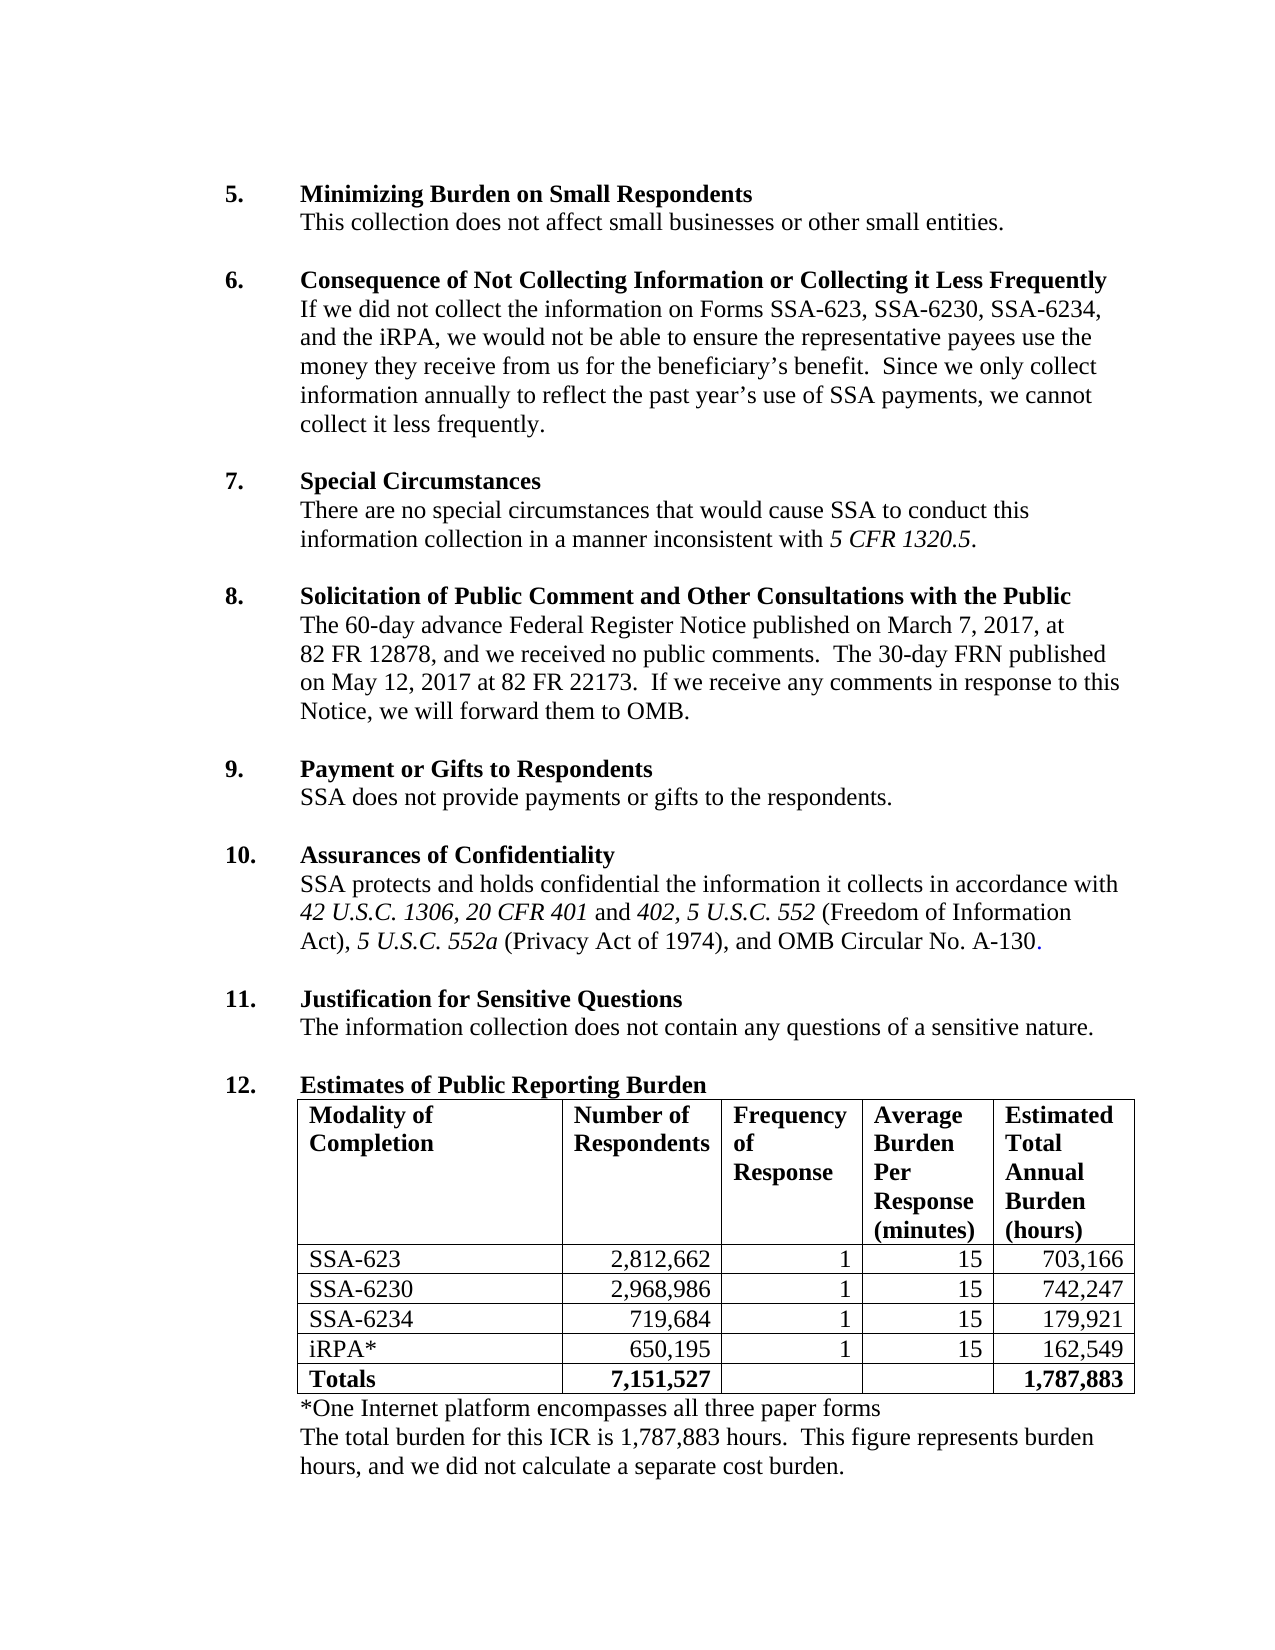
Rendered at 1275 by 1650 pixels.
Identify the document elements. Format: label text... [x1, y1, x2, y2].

text The 60-day advance Federal Register Notice published on March 7, 2017, at [300, 610, 1125, 639]
table_cell 15 [863, 1245, 993, 1273]
table_header Estimated Total Annual Burden (hours) [994, 1100, 1134, 1243]
table_cell 2,968,986 [563, 1274, 721, 1303]
text *One Internet platform encompasses all three paper forms [300, 1394, 1125, 1422]
table_header Average Burden Per Response (minutes) [863, 1100, 993, 1243]
text SSA protects and holds confidential the information it collects in accordance with 42 U.S.C. 1306, 20 CFR 401 and 402, 5 U.S.C. 552 (Freedom of Information Act), 5 U.S.C. 552a (Privacy Act of 1974), and OMB Circular No. A-130. [300, 869, 1125, 955]
text SSA does not provide payments or gifts to the respondents. [300, 782, 1125, 811]
table_cell 703,166 [994, 1245, 1134, 1273]
table_header Frequency of Response [722, 1100, 862, 1243]
text If we did not collect the information on Forms SSA-623, SSA-6230, SSA-6234, and the iRPA, we would not be able to ensure the representative payees use the money they receive from us for the beneficiary’s benefit. Since we only collect information annually to reflect the past year’s use of SSA payments, we cannot collect it less frequently. [300, 294, 1125, 437]
text The information collection does not contain any questions of a sensitive nature. [300, 1012, 1125, 1041]
table_cell 15 [863, 1304, 993, 1333]
list Solicitation of Public Comment and Other Consultations with the Public [225, 581, 1125, 610]
table_cell 719,684 [563, 1304, 721, 1333]
table_cell 15 [863, 1274, 993, 1303]
text There are no special circumstances that would cause SSA to conduct this information collection in a manner inconsistent with 5 CFR 1320.5. [300, 495, 1125, 552]
table_cell Totals [298, 1364, 562, 1392]
table_cell 2,812,662 [563, 1245, 721, 1273]
table_cell 7,151,527 [563, 1364, 721, 1392]
text 7. Special Circumstances [225, 466, 1125, 495]
table_cell 1 [722, 1274, 862, 1303]
text 6. Consequence of Not Collecting Information or Collecting it Less Frequently [225, 265, 1125, 294]
table_header Number of Respondents [563, 1100, 721, 1243]
table_cell SSA-623 [298, 1245, 562, 1273]
table_cell SSA-6234 [298, 1304, 562, 1333]
list Estimates of Public Reporting Burden [225, 1070, 1125, 1099]
text 82 FR 12878, and we received no public comments. The 30-day FRN published on May 12, 2017 at 82 FR 22173. If we receive any comments in response to this Notice, we will forward them to OMB. [300, 639, 1125, 725]
table_cell 1 [722, 1304, 862, 1333]
list Justification for Sensitive Questions [225, 984, 1125, 1012]
list Payment or Gifts to Respondents [225, 754, 1125, 782]
table_header Modality of Completion [298, 1100, 562, 1243]
table_cell 650,195 [563, 1334, 721, 1363]
list Minimizing Burden on Small Respondents [225, 179, 1125, 207]
table_cell iRPA* [298, 1334, 562, 1363]
table_cell 1,787,883 [994, 1364, 1134, 1392]
table_cell 15 [863, 1334, 993, 1363]
list Assurances of Confidentiality [225, 840, 1125, 869]
table_cell 162,549 [994, 1334, 1134, 1363]
text The total burden for this ICR is 1,787,883 hours. This figure represents burden hours, and we did not calculate a separate cost burden. [300, 1422, 1125, 1480]
table_cell 1 [722, 1334, 862, 1363]
table_cell 179,921 [994, 1304, 1134, 1333]
table_cell SSA-6230 [298, 1274, 562, 1303]
text This collection does not affect small businesses or other small entities. [300, 207, 1125, 236]
table_cell 742,247 [994, 1274, 1134, 1303]
table_cell [722, 1364, 862, 1392]
table_cell 1 [722, 1245, 862, 1273]
table_cell [863, 1364, 993, 1392]
